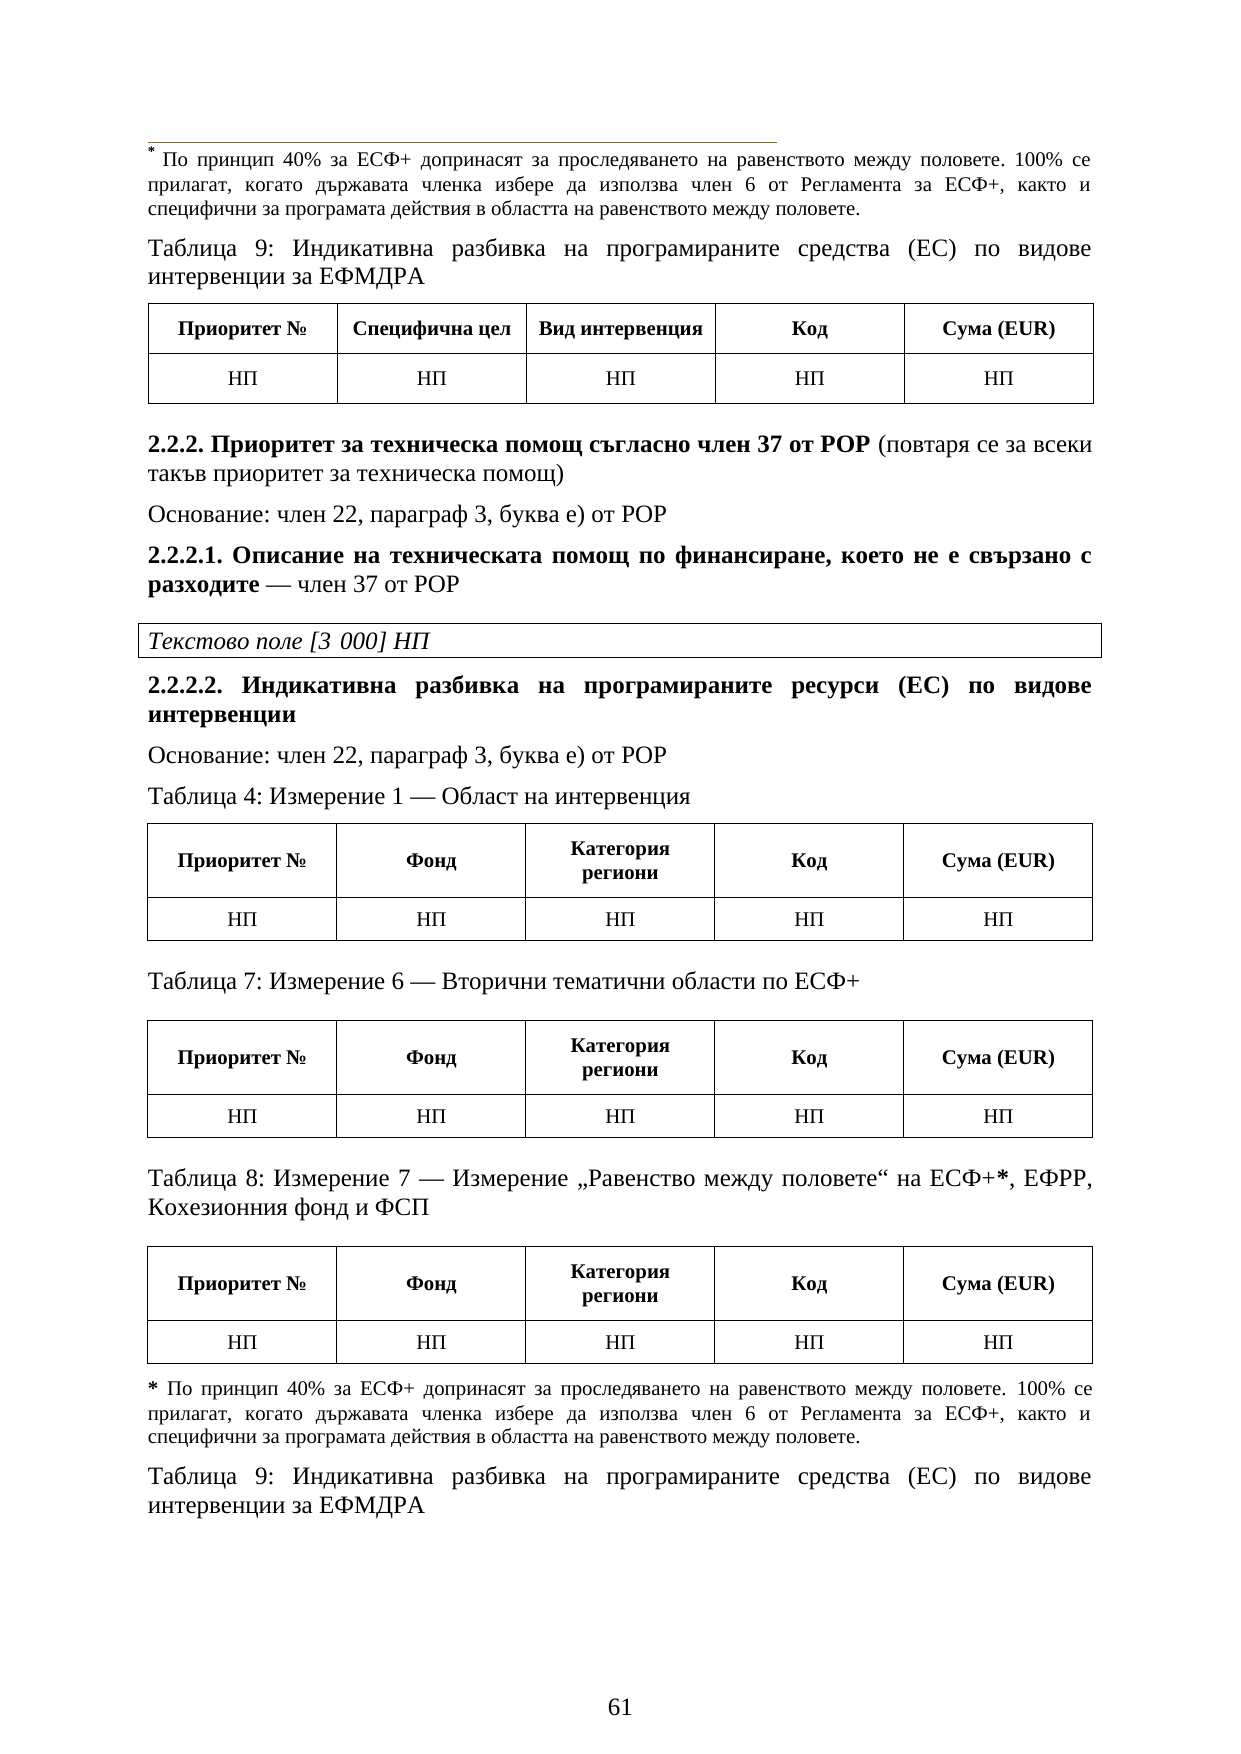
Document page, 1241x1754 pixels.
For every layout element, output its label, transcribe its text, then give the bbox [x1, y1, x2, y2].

table_cell НП [526, 1321, 714, 1363]
table_cell НП [337, 1321, 525, 1363]
text * По принцип 40% за ЕСФ+ допринасят за проследяването на равенството между половете. 100% се прилагат, когато държавата членка избере да използва член 6 от Регламента за ЕСФ+, както и специфични за програмата действия в областта на равенството между половете. [148, 143, 1093, 220]
table_cell НП [716, 354, 904, 403]
table_header Приоритет № [148, 824, 336, 897]
table_header Код [716, 304, 904, 353]
table_header Специфична цел [338, 304, 526, 353]
table_cell НП [715, 1321, 903, 1363]
text Таблица 9: Индикативна разбивка на програмираните средства (ЕС) по видове интервенции за ЕФМДРА [148, 1461, 1093, 1518]
table_header Приоритет № [149, 304, 337, 353]
table_header Код [715, 1021, 903, 1094]
table_header Фонд [337, 1247, 525, 1320]
table_header Категория региони [526, 1247, 714, 1320]
table_header Категория региони [526, 1021, 714, 1094]
table_cell НП [715, 1095, 903, 1137]
text Основание: член 22, параграф 3, буква е) от РОР [148, 740, 1093, 769]
text Основание: член 22, параграф 3, буква е) от РОР [148, 499, 1093, 528]
table_cell НП [149, 354, 337, 403]
table_cell НП [526, 1095, 714, 1137]
text 2.2.2.1. Описание на техническата помощ по финансиране, което не е свързано с разходите — член 37 от РОР [148, 540, 1093, 598]
table_cell НП [337, 1095, 525, 1137]
table_header Код [715, 824, 903, 897]
table_cell НП [904, 898, 1092, 940]
text Таблица 8: Измерение 7 — Измерение „Равенство между половете“ на ЕСФ+*, ЕФРР, Кохезионния фонд и ФСП [148, 1163, 1093, 1221]
table_header Фонд [337, 1021, 525, 1094]
text 2.2.2. Приоритет за техническа помощ съгласно член 37 от РОР (повтаря се за всеки такъв приоритет за техническа помощ) [148, 429, 1093, 486]
table_cell НП [526, 898, 714, 940]
table_cell НП [904, 1321, 1092, 1363]
table_header Приоритет № [148, 1247, 336, 1320]
table_cell НП [337, 898, 525, 940]
text Таблица 7: Измерение 6 — Вторични тематични области по ЕСФ+ [148, 966, 1093, 995]
text Таблица 9: Индикативна разбивка на програмираните средства (ЕС) по видове интервенции за ЕФМДРА [148, 233, 1093, 290]
table_header Сума (EUR) [904, 1021, 1092, 1094]
table_cell НП [905, 354, 1093, 403]
text Текстово поле [3 000] НП [139, 624, 1101, 657]
table_cell НП [904, 1095, 1092, 1137]
table_cell НП [715, 898, 903, 940]
table_cell НП [338, 354, 526, 403]
table_cell НП [148, 1321, 336, 1363]
text * По принцип 40% за ЕСФ+ допринасят за проследяването на равенството между половете. 100% се прилагат, когато държавата членка избере да използва член 6 от Регламента за ЕСФ+, както и специфични за програмата действия в областта на равенството между половете. [148, 1376, 1093, 1448]
text Таблица 4: Измерение 1 — Област на интервенция [148, 781, 1093, 810]
table_header Сума (EUR) [904, 1247, 1092, 1320]
table_header Категория региони [526, 824, 714, 897]
table_header Сума (EUR) [904, 824, 1092, 897]
table_header Сума (EUR) [905, 304, 1093, 353]
table_cell НП [148, 898, 336, 940]
text 2.2.2.2. Индикативна разбивка на програмираните ресурси (ЕС) по видове интервенции [148, 670, 1093, 728]
table_header Приоритет № [148, 1021, 336, 1094]
table_header Вид интервенция [527, 304, 715, 353]
table_cell НП [527, 354, 715, 403]
table_cell НП [148, 1095, 336, 1137]
table_header Фонд [337, 824, 525, 897]
table_header Код [715, 1247, 903, 1320]
